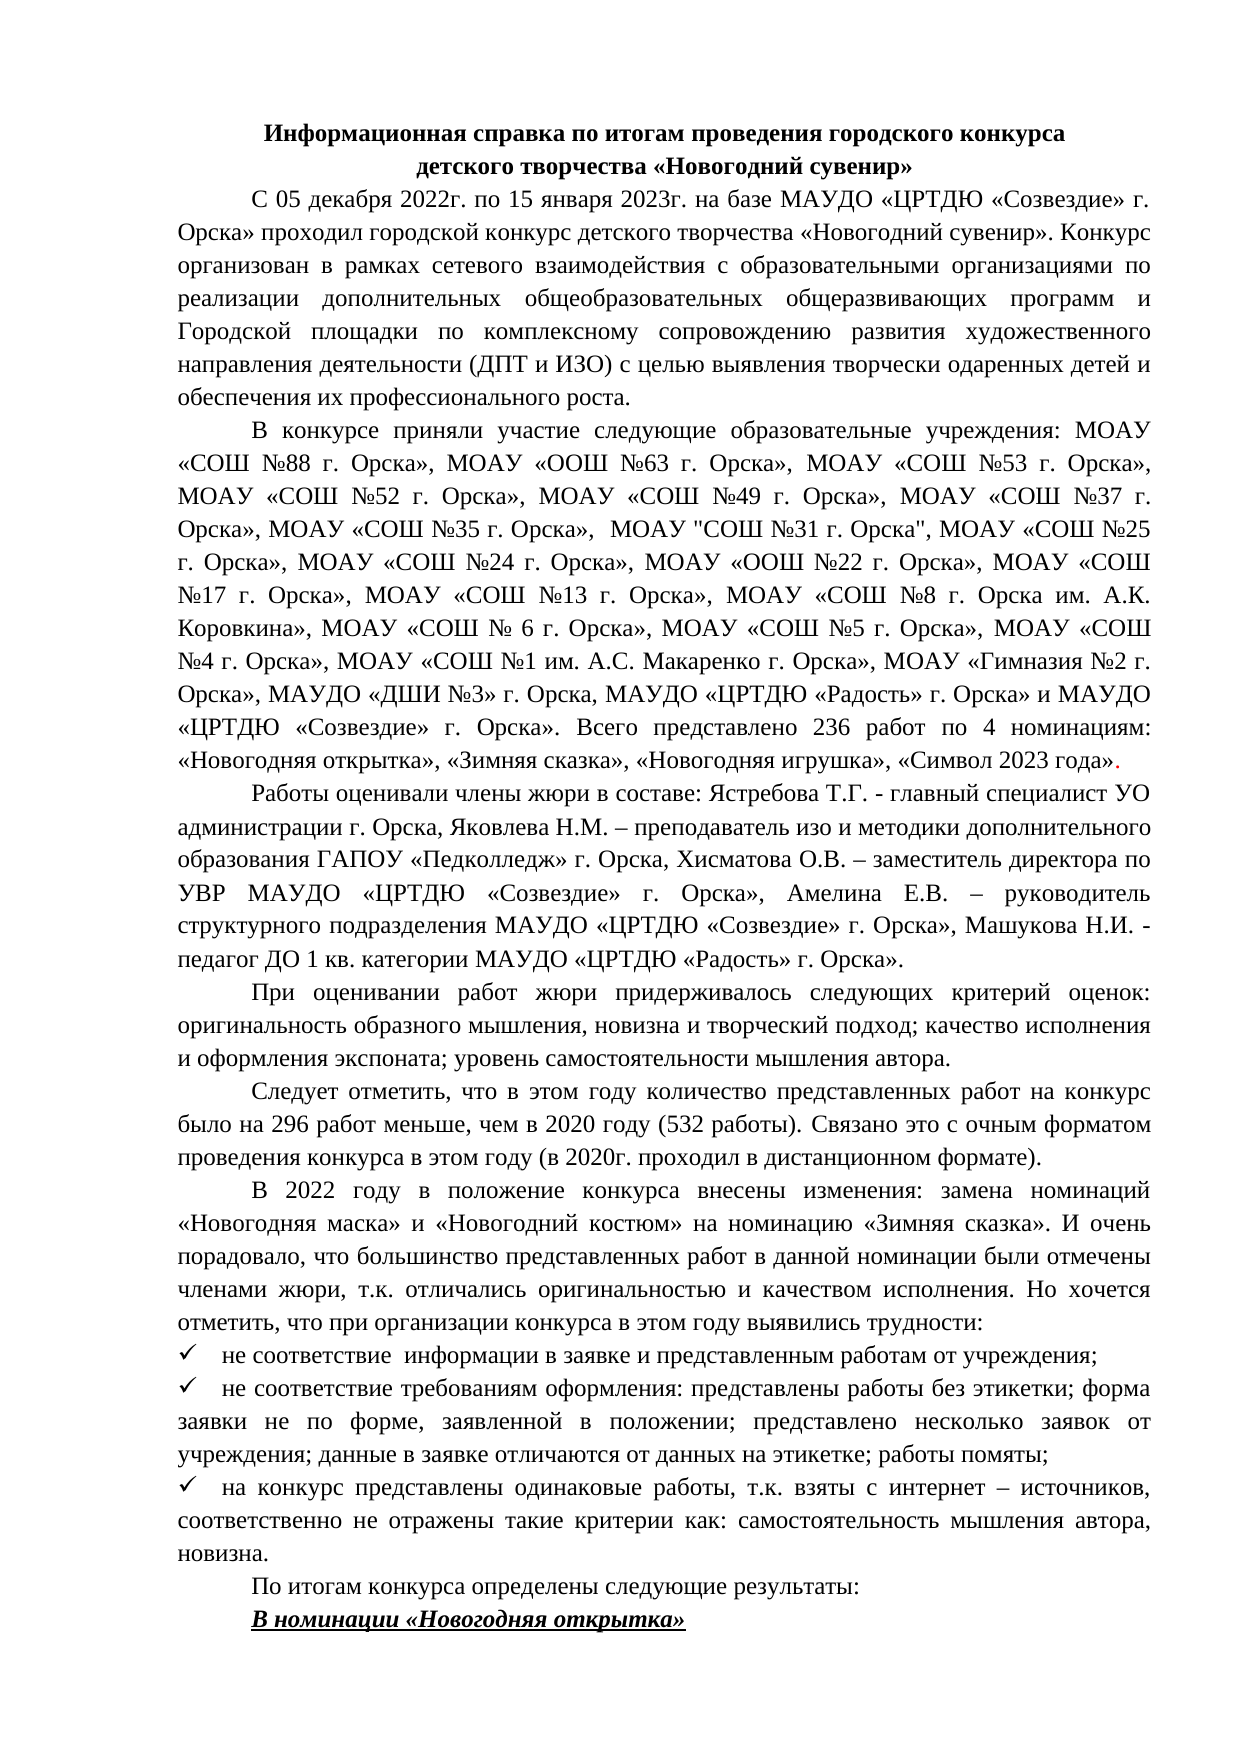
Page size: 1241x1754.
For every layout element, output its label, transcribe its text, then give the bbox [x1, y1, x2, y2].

text По итогам конкурса определены следующие результаты: [177, 1571, 1152, 1600]
text При оценивании работ жюри придерживалось следующих критерий оценок: оригинальность образного мышления, новизна и творческий подход; качество исполнения и оформления экспоната; уровень самостоятельности мышления автора. [177, 977, 1152, 1071]
text детского творчества «Новогодний сувенир» [177, 151, 1152, 180]
text В конкурсе приняли участие следующие образовательные учреждения: МОАУ «СОШ №88 г. Орска», МОАУ «ООШ №63 г. Орска», МОАУ «СОШ №53 г. Орска», МОАУ «СОШ №52 г. Орска», МОАУ «СОШ №49 г. Орска», МОАУ «СОШ №37 г. Орска», МОАУ «СОШ №35 г. Орска», МОАУ "СОШ №31 г. Орска", МОАУ «СОШ №25 г. Орска», МОАУ «СОШ №24 г. Орска», МОАУ «ООШ №22 г. Орска», МОАУ «СОШ №17 г. Орска», МОАУ «СОШ №13 г. Орска», МОАУ «СОШ №8 г. Орска им. А.К. Коровкина», МОАУ «СОШ № . Орска», МОАУ «СОШ №5 г. Орска», МОАУ «СОШ №4 г. Орска», МОАУ «СОШ №1 им. А.С. Макаренко г. Орска», МОАУ «Гимназия №2 г. Орска», МАУДО «ДШИ №3» г. Орска, МАУДО «ЦРТДЮ «Радость» г. Орска» и МАУДО «ЦРТДЮ «Созвездие» г. Орска». Всего представлено 236 работ по 4 номинациям: «Новогодняя открытка», «Зимняя сказка», «Новогодняя игрушка», «Символ 2023 года». [177, 415, 1152, 774]
text В 2022 году в положение конкурса внесены изменения: замена номинаций «Новогодняя маска» и «Новогодний костюм» на номинацию «Зимняя сказка». И очень порадовало, что большинство представленных работ в данной номинации были отмечены членами жюри, т.к. отличались оригинальностью и качеством исполнения. Но хочется отметить, что при организации конкурса в этом году выявились трудности: [177, 1175, 1152, 1336]
text Информационная справка по итогам проведения городского конкурса [177, 118, 1152, 147]
text С 05 декабря 2022г. по 15 января 2023г. на базе МАУДО «ЦРТДЮ «Созвездие» г. Орска» проходил городской конкурс детского творчества «Новогодний сувенир». Конкурс организован в рамках сетевого взаимодействия с образовательными организациями по реализации дополнительных общеобразовательных общеразвивающих программ и Городской площадки по комплексному сопровождению развития художественного направления деятельности (ДПТ и ИЗО) с целью выявления творчески одаренных детей и обеспечения их профессионального роста. [177, 184, 1152, 411]
text В номинации «Новогодняя открытка» [177, 1604, 1152, 1633]
text Следует отметить, что в этом году количество представленных работ на конкурс было на 296 работ меньше, чем в 2020 году (532 работы). Связано это с очным форматом проведения конкурса в этом году (в 2020г. проходил в дистанционном формате). [177, 1076, 1152, 1171]
list не соответствие требованиям оформления: представлены работы без этикетки; форма заявки не по форме, заявленной в положении; представлено несколько заявок от учреждения; данные в заявке отличаются от данных на этикетке; работы помяты; [177, 1373, 1152, 1468]
text Работы оценивали члены жюри в составе: Ястребова Т.Г. - главный специалист УО администрации г. Орска, Яковлева Н.М. – преподаватель изо и методики дополнительного образования ГАПОУ «Педколледж» г. Орска, Хисматова О.В. – заместитель директора по УВР МАУДО «ЦРТДЮ «Созвездие» г. Орска», Амелина Е.В. – руководитель структурного подразделения МАУДО «ЦРТДЮ «Созвездие» г. Орска», Машукова Н.И. - педагог ДО 1 кв. категории МАУДО «ЦРТДЮ «Радость» г. Орска». [177, 778, 1152, 972]
list на конкурс представлены одинаковые работы, т.к. взяты с интернет – источников, соответственно не отражены такие критерии как: самостоятельность мышления автора, новизна. [177, 1472, 1152, 1567]
list не соответствие информации в заявке и представленным работам от учреждения; [177, 1340, 1152, 1369]
